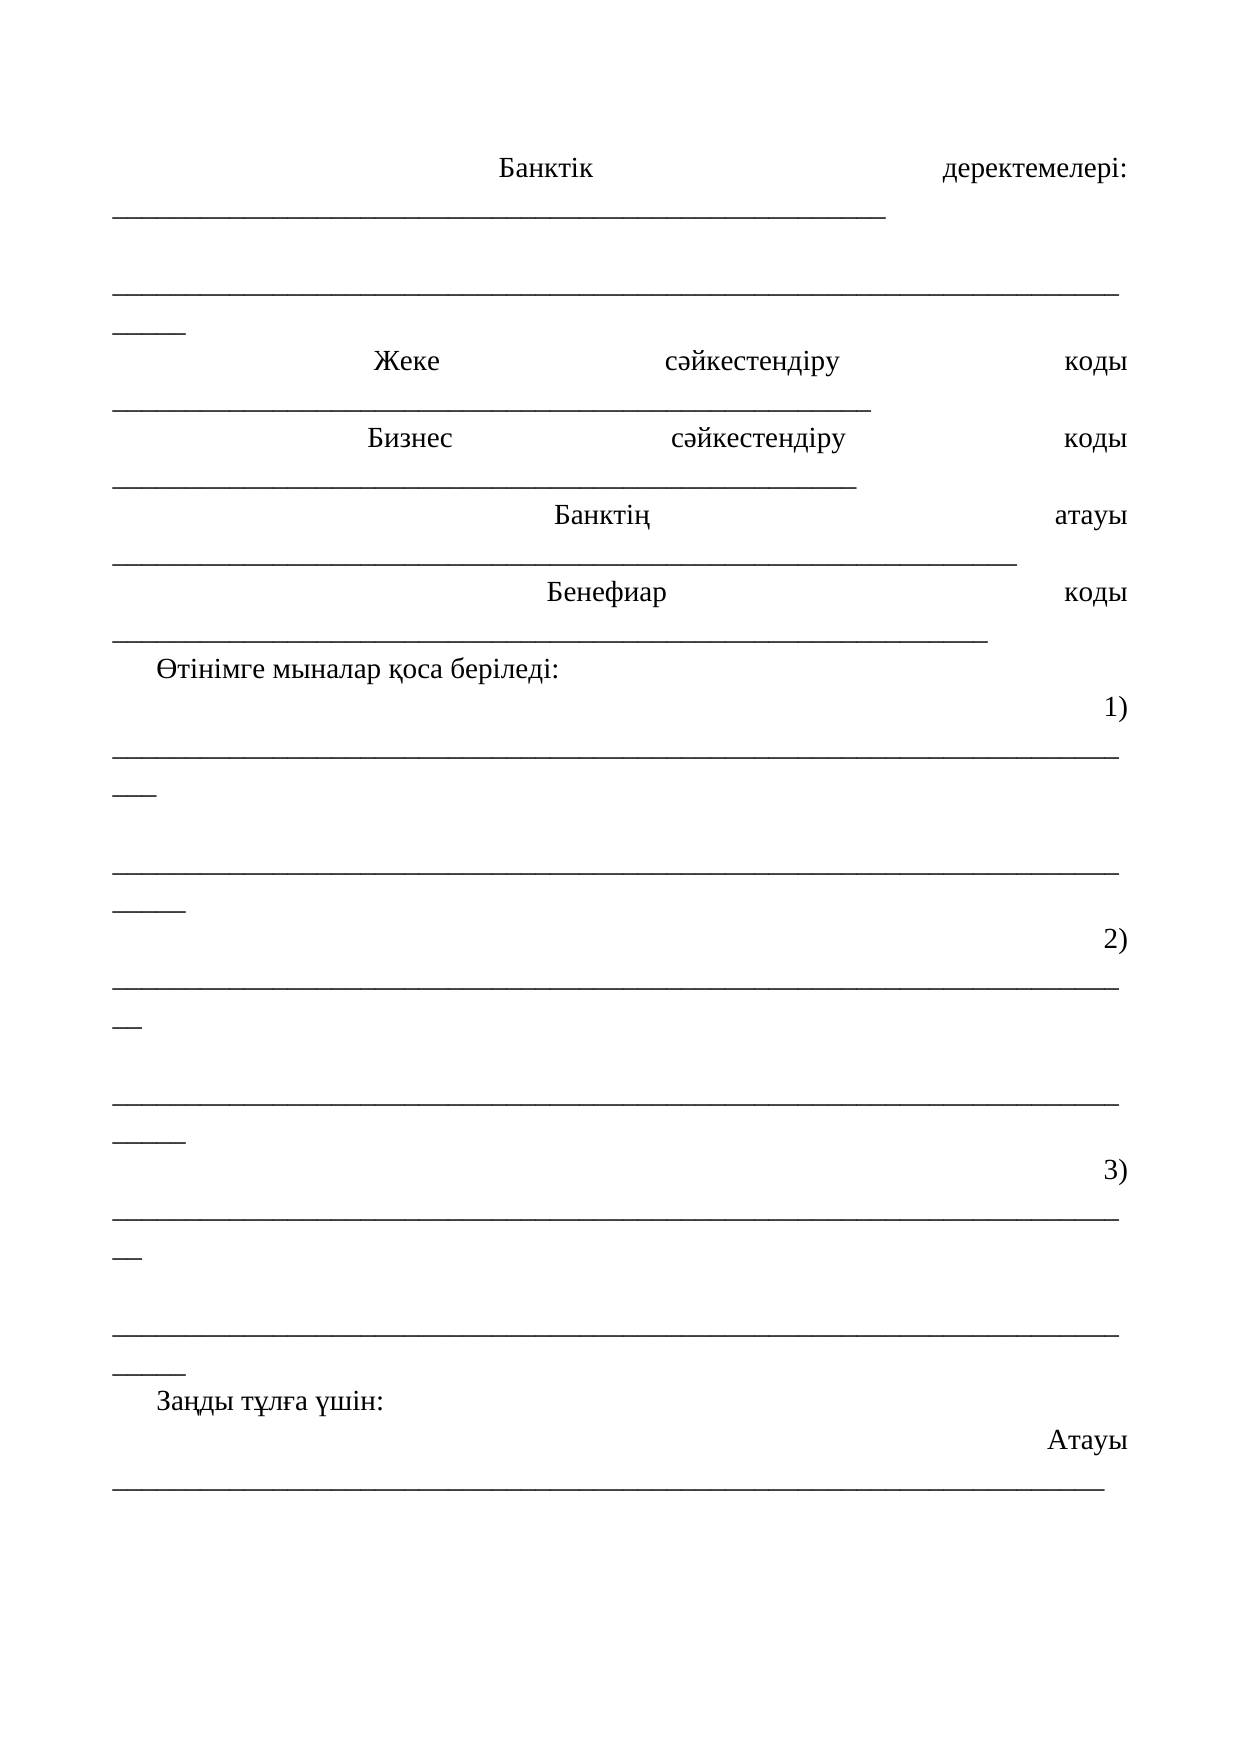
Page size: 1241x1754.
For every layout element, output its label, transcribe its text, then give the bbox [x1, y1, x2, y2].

text Заңды тұлға үшін: [112, 1383, 1128, 1417]
text __________________________________________________________________________ [112, 805, 1128, 916]
text Өтінімге мыналар қоса беріледі: [112, 651, 1128, 684]
text Атауы ____________________________________________________________________ [112, 1422, 1128, 1494]
text 3) _______________________________________________________________________ [112, 1152, 1128, 1263]
text Банктің атауы ______________________________________________________________ [112, 497, 1128, 569]
text Бенефиар коды ____________________________________________________________ [112, 574, 1128, 646]
text Банктік деректемелері: _____________________________________________________ [112, 150, 1128, 222]
text 2) _______________________________________________________________________ [112, 921, 1128, 1031]
text Бизнес сәйкестендіру коды ___________________________________________________ [112, 420, 1128, 492]
text __________________________________________________________________________ [112, 1036, 1128, 1147]
text 1) ________________________________________________________________________ [112, 689, 1128, 800]
text Жеке сәйкестендіру коды ____________________________________________________ [112, 343, 1128, 415]
text __________________________________________________________________________ [112, 1268, 1128, 1378]
text __________________________________________________________________________ [112, 227, 1128, 338]
